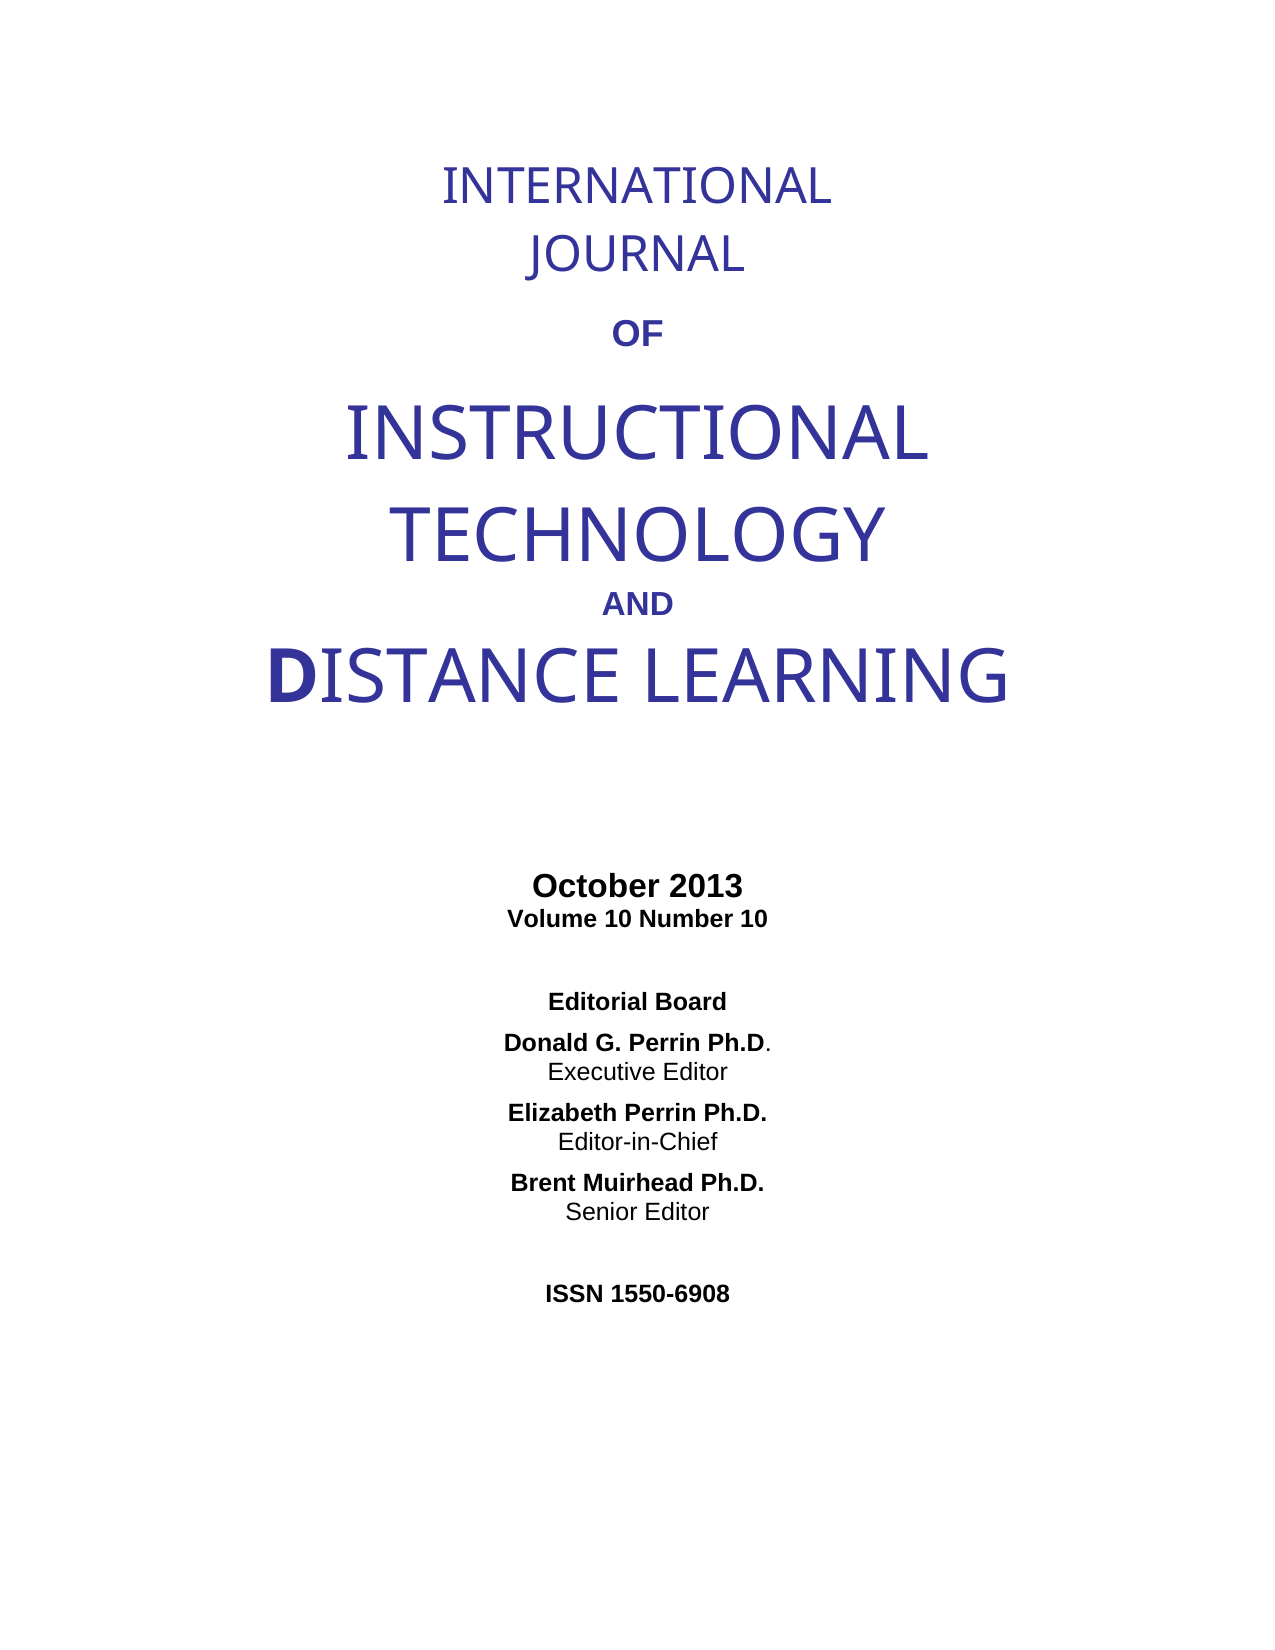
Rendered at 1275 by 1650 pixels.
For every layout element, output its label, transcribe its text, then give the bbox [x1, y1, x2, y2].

text Brent Muirhead Ph.D. Senior Editor [187, 1168, 1087, 1226]
text October 2013 Volume 10 Number 10 [187, 866, 1087, 933]
text Donald G. Perrin Ph.D. Executive Editor [187, 1028, 1087, 1086]
text Editorial Board [187, 987, 1087, 1016]
subtitle Instructional Technology and Distance Learning [187, 379, 1087, 724]
text ISSN 1550-6908 [187, 1279, 1087, 1308]
subtitle of [187, 311, 1087, 354]
subtitle InternAtional Journal [187, 150, 1087, 286]
text Elizabeth Perrin Ph.D. Editor-in-Chief [187, 1098, 1087, 1156]
